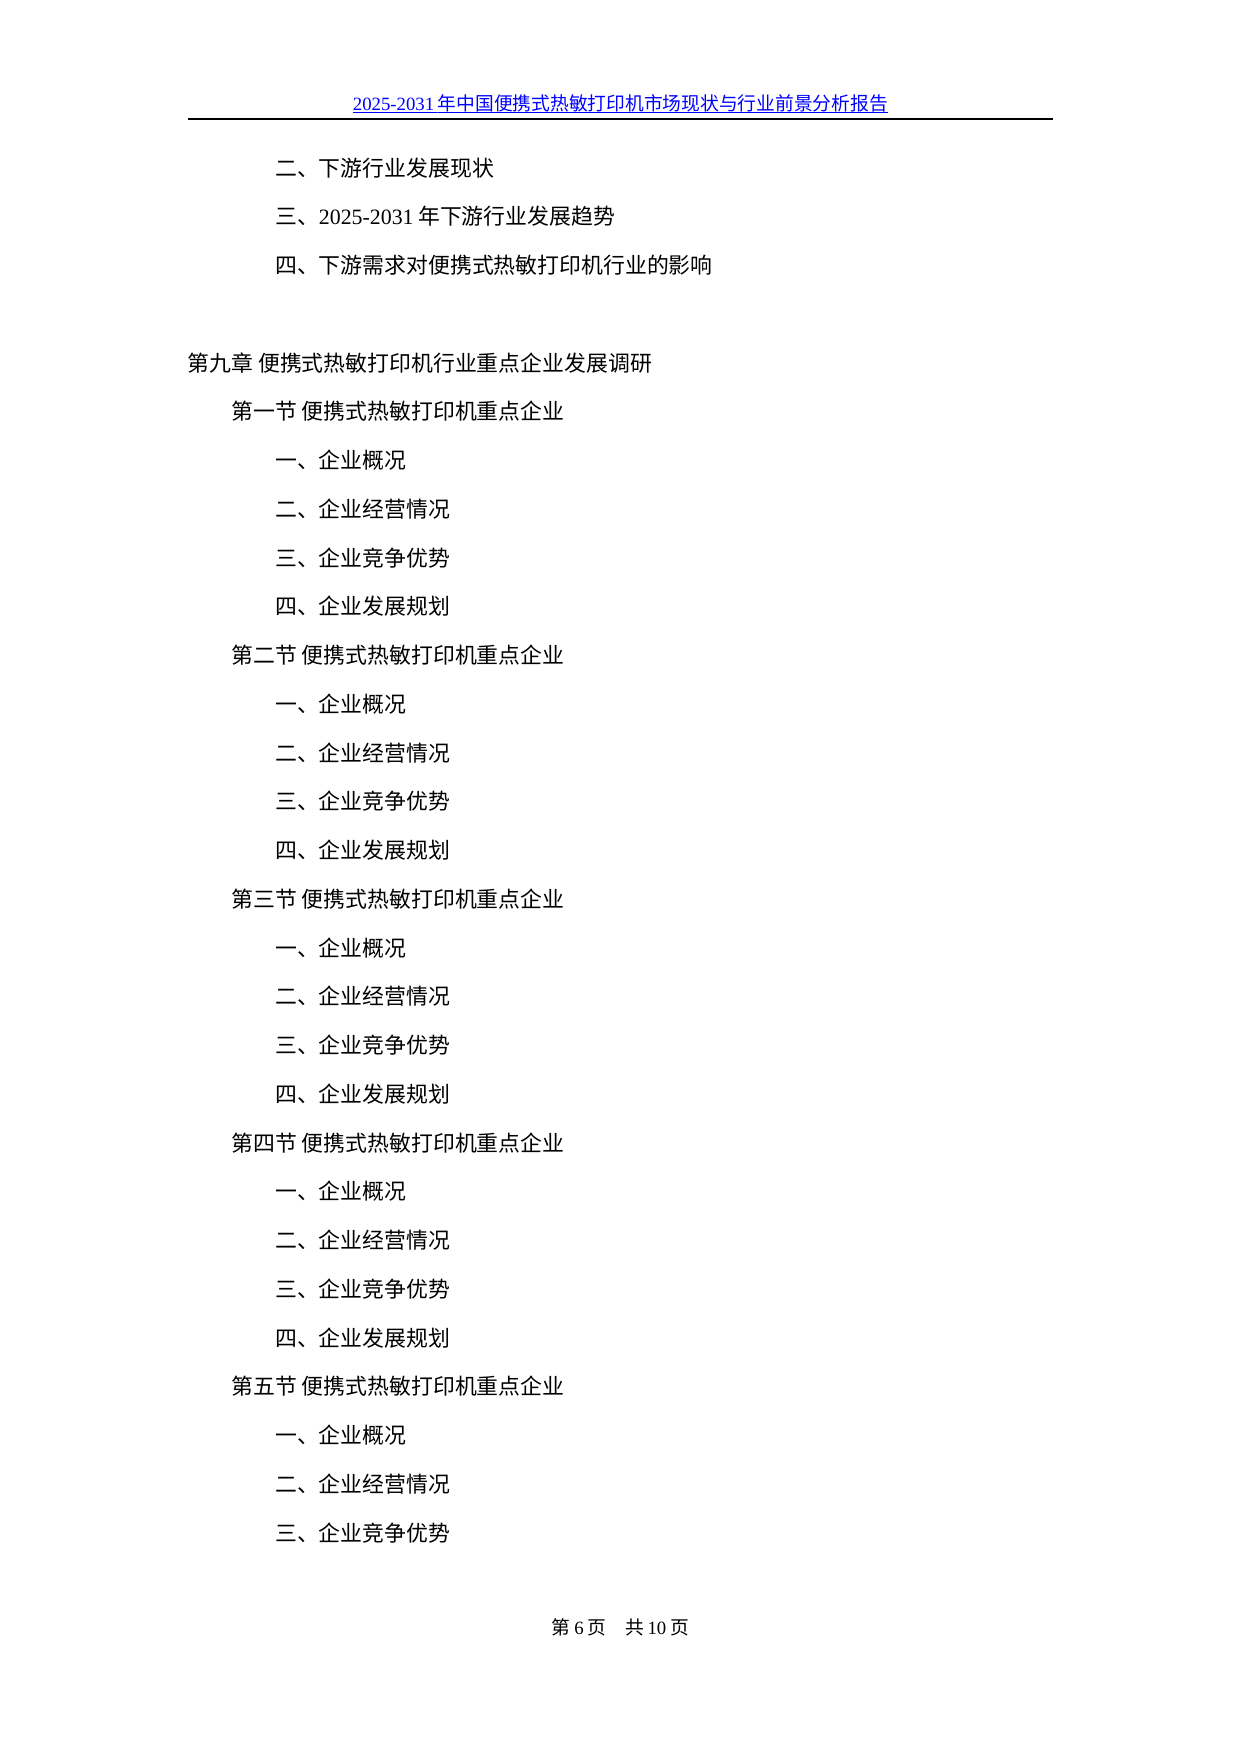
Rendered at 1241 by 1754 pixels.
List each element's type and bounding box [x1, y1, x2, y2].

text [187, 150, 1053, 1548]
